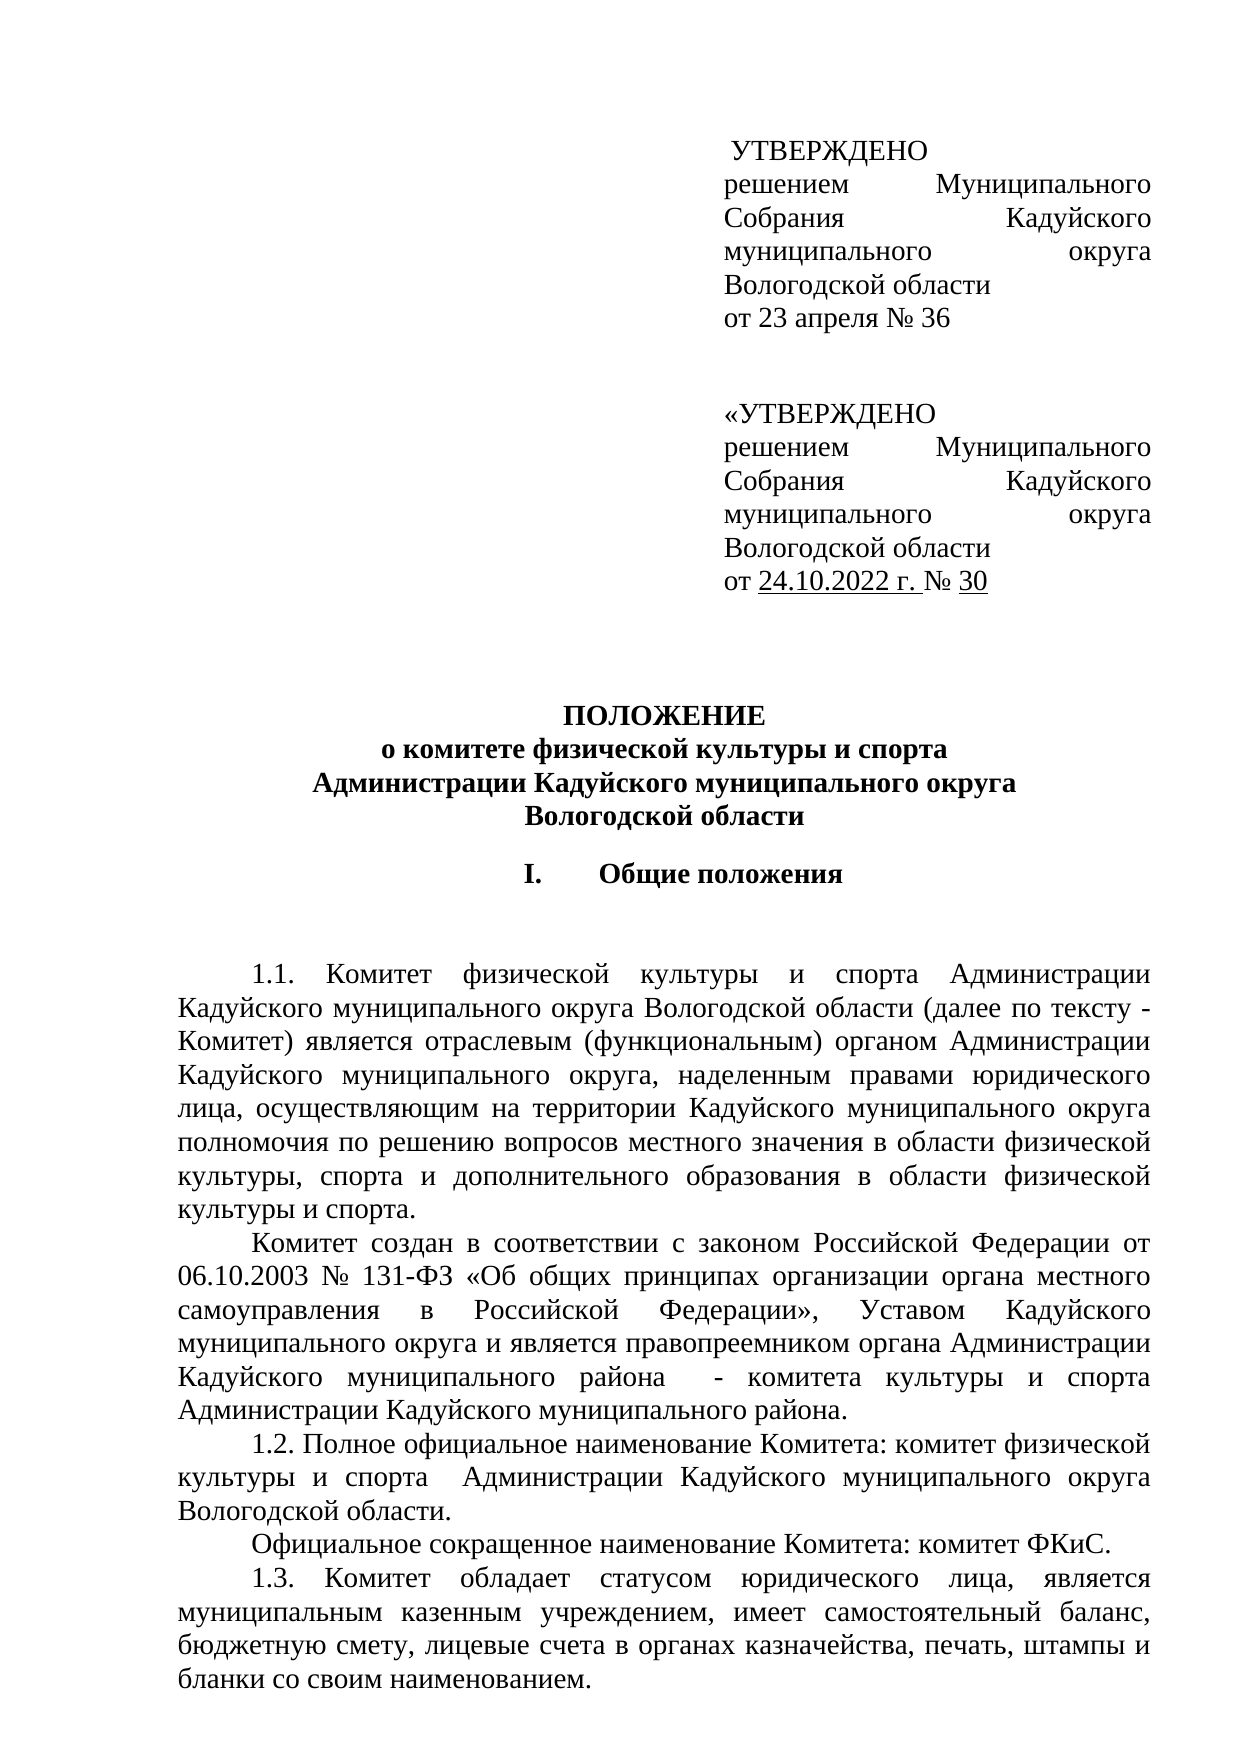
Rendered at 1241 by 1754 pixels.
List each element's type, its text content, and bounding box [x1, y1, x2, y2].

text решением Муниципального Собрания Кадуйского муниципального округа Вологодской области [723, 166, 1152, 301]
text 1.3. Комитет обладает статусом юридического лица, является муниципальным казенным учреждением, имеет самостоятельный баланс, бюджетную смету, лицевые счета в органах казначейства, печать, штампы и бланки со своим наименованием. [177, 1560, 1152, 1694]
text УТВЕРЖДЕНО [723, 133, 1152, 166]
text Администрации Кадуйского муниципального округа [177, 765, 1152, 798]
text 1.1. Комитет физической культуры и спорта Администрации Кадуйского муниципального округа Вологодской области (далее по тексту - Комитет) является отраслевым (функциональным) органом Администрации Кадуйского муниципального округа, наделенным правами юридического лица, осуществляющим на территории Кадуйского муниципального округа полномочия по решению вопросов местного значения в области физической культуры, спорта и дополнительного образования в области физической культуры и спорта. [177, 956, 1152, 1225]
text от 24.10.2022 г. № 30 [723, 563, 1152, 597]
text ПОЛОЖЕНИЕ [177, 698, 1152, 731]
text решением Муниципального Собрания Кадуйского муниципального округа Вологодской области [723, 429, 1152, 563]
text «УТВЕРЖДЕНО [723, 396, 1152, 429]
text Комитет создан в соответствии с законом Российской Федерации от 06.10.2003 № 131-ФЗ «Об общих принципах организации органа местного самоуправления в Российской Федерации», Уставом Кадуйского муниципального округа и является правопреемником органа Администрации Кадуйского муниципального района - комитета культуры и спорта Администрации Кадуйского муниципального района. [177, 1225, 1152, 1426]
text 1.2. Полное официальное наименование Комитета: комитет физической культуры и спорта Администрации Кадуйского муниципального округа Вологодской области. [177, 1426, 1152, 1527]
text от 23 апреля № 36 [723, 301, 1152, 334]
list Общие положения [215, 856, 1152, 889]
text о комитете физической культуры и спорта [177, 731, 1152, 765]
text Официальное сокращенное наименование Комитета: комитет ФКиС. [177, 1527, 1152, 1560]
text Вологодской области [177, 798, 1152, 832]
